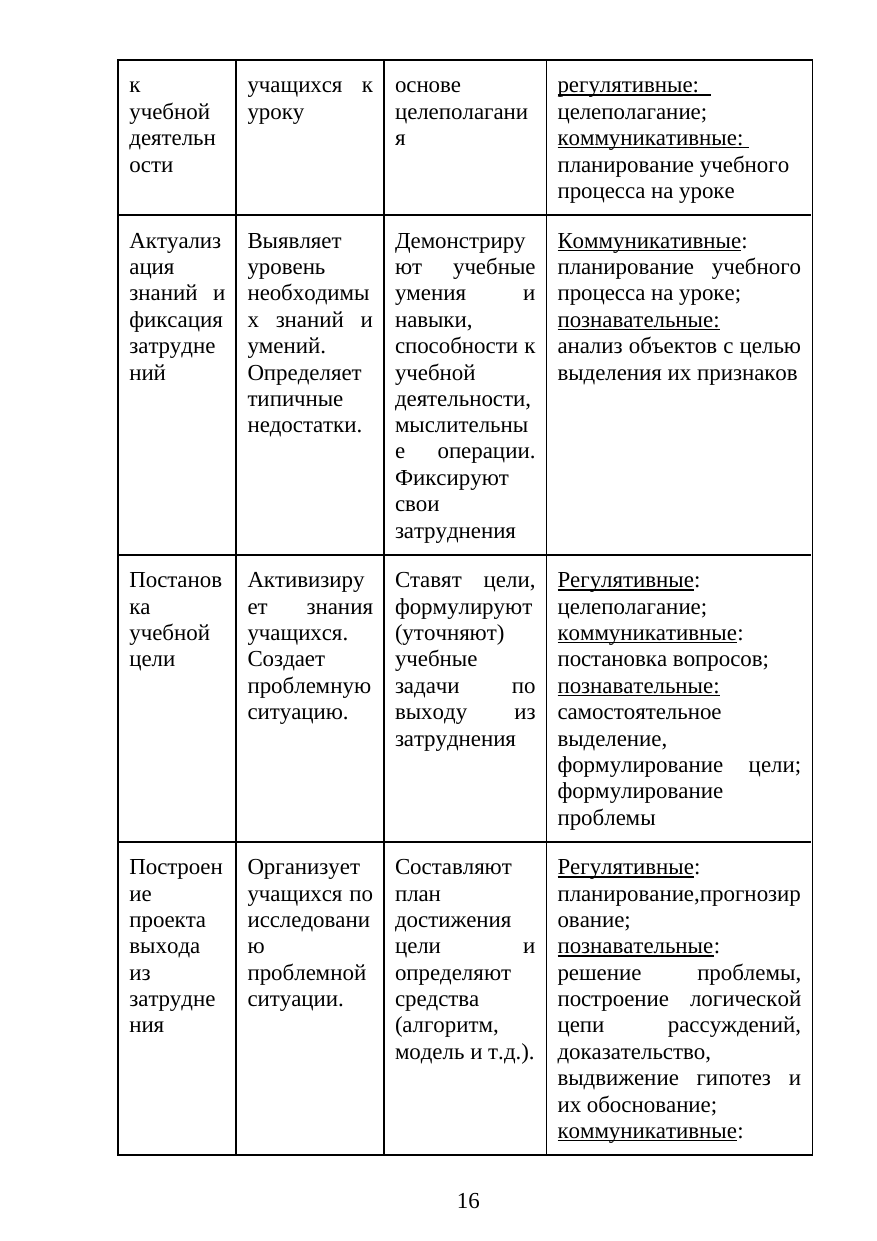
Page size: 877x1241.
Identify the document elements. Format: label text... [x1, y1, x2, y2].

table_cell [237, 843, 383, 1154]
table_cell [119, 843, 235, 1154]
table_cell Активизирует знания учащихся. Создает проблемную ситуацию. [237, 556, 383, 841]
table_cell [385, 61, 546, 214]
table_cell Регулятивные: целеполагание; коммуникативные: постановка вопросов; познавательные: самостоятельное выделение, формулирование цели; формулирование проблемы [547, 554, 812, 841]
table_cell Коммуникативные: планирование учебного процесса на уроке; познавательные: анализ объектов с целью выделения их признаков [547, 214, 812, 554]
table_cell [547, 61, 812, 214]
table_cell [119, 61, 235, 214]
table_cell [547, 841, 812, 1154]
table_cell Ставят цели, формулируют (уточняют) учебные задачи по выходу из затруднения [385, 556, 546, 841]
table_cell Актуализация знаний и фиксация затруднений [119, 216, 235, 554]
table_cell Постановка учебной цели [119, 556, 235, 841]
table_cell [385, 843, 546, 1154]
table_cell Выявляет уровень необходимых знаний и умений. Определяет типичные недостатки. [237, 216, 383, 554]
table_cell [237, 61, 383, 214]
table_cell Демонстрируют учебные умения и навыки, способности к учебной деятельности, мыслительные операции. Фиксируют свои затруднения [385, 216, 546, 554]
